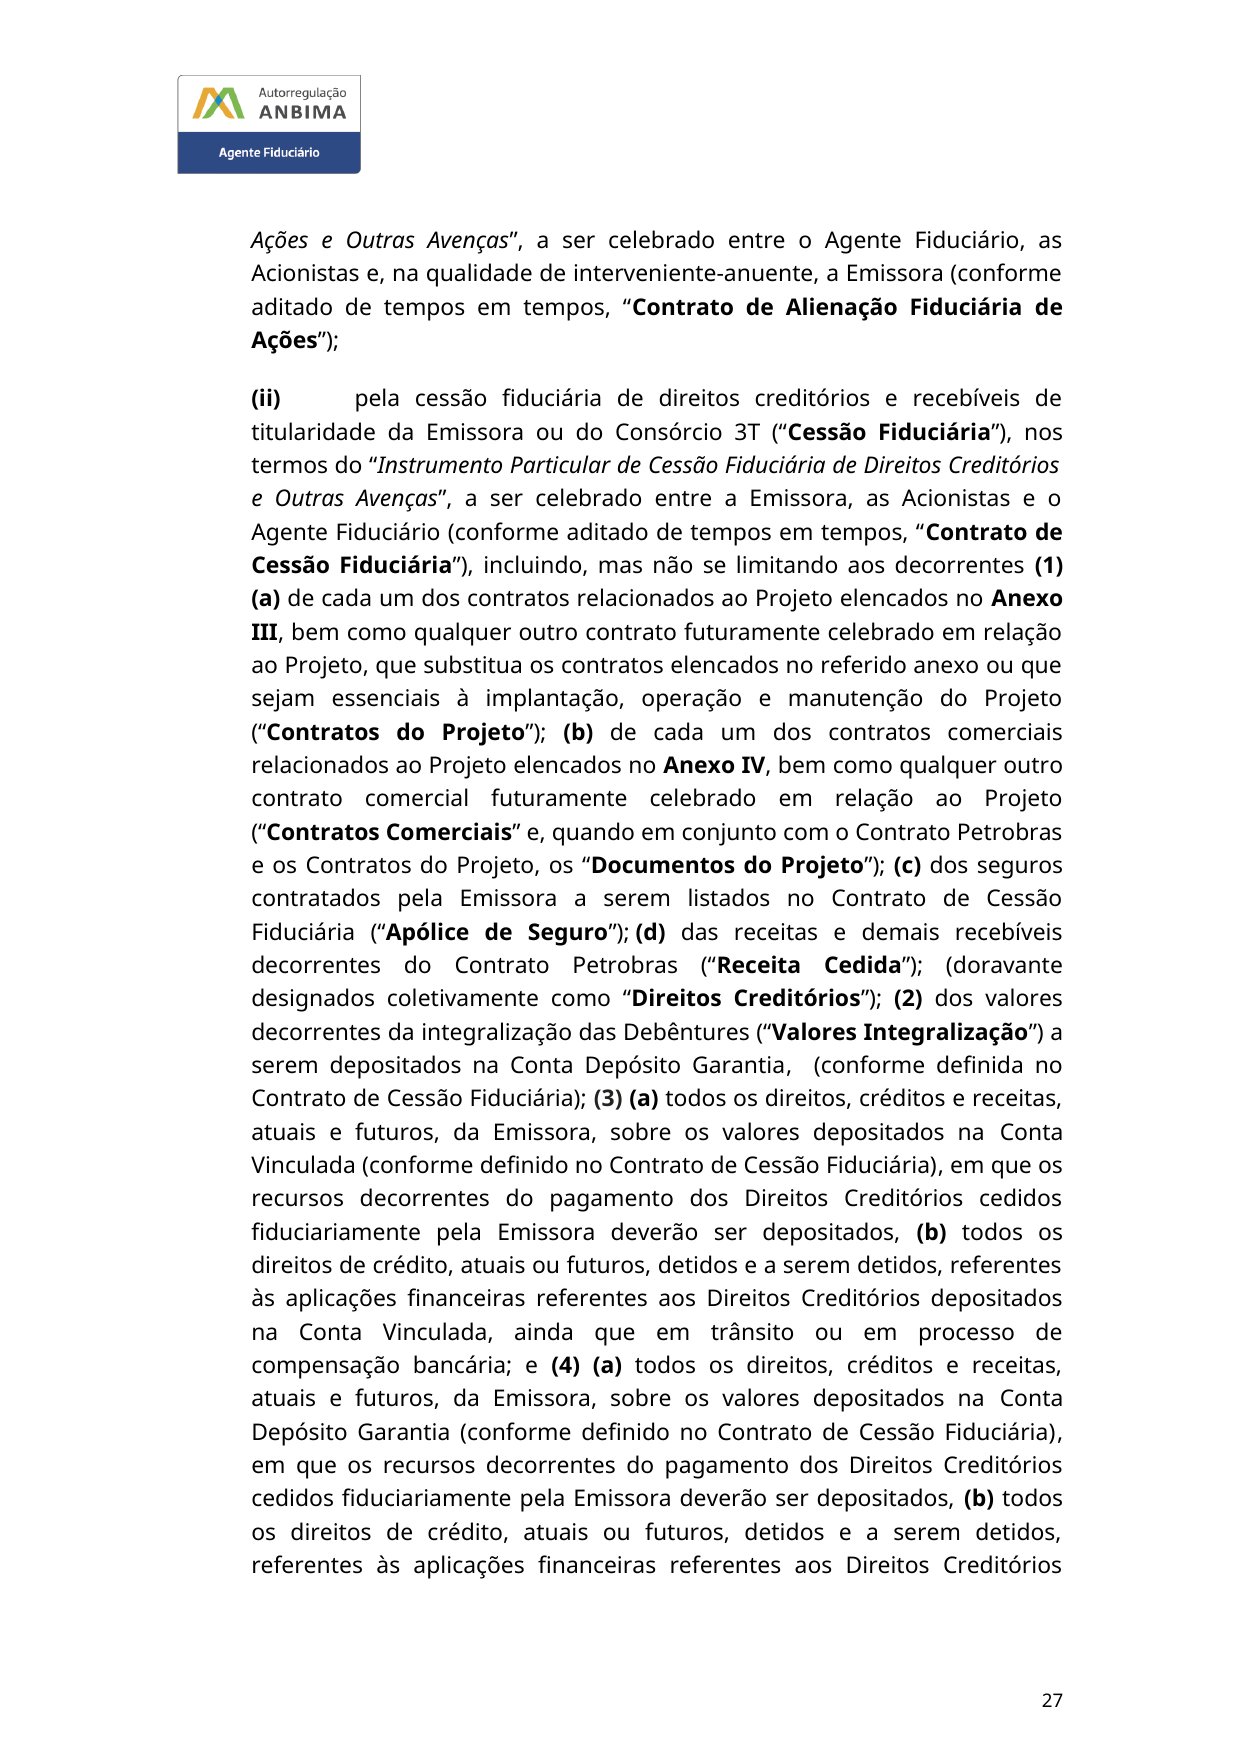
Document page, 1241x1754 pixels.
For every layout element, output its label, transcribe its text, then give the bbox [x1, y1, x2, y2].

picture [177, 75, 361, 174]
